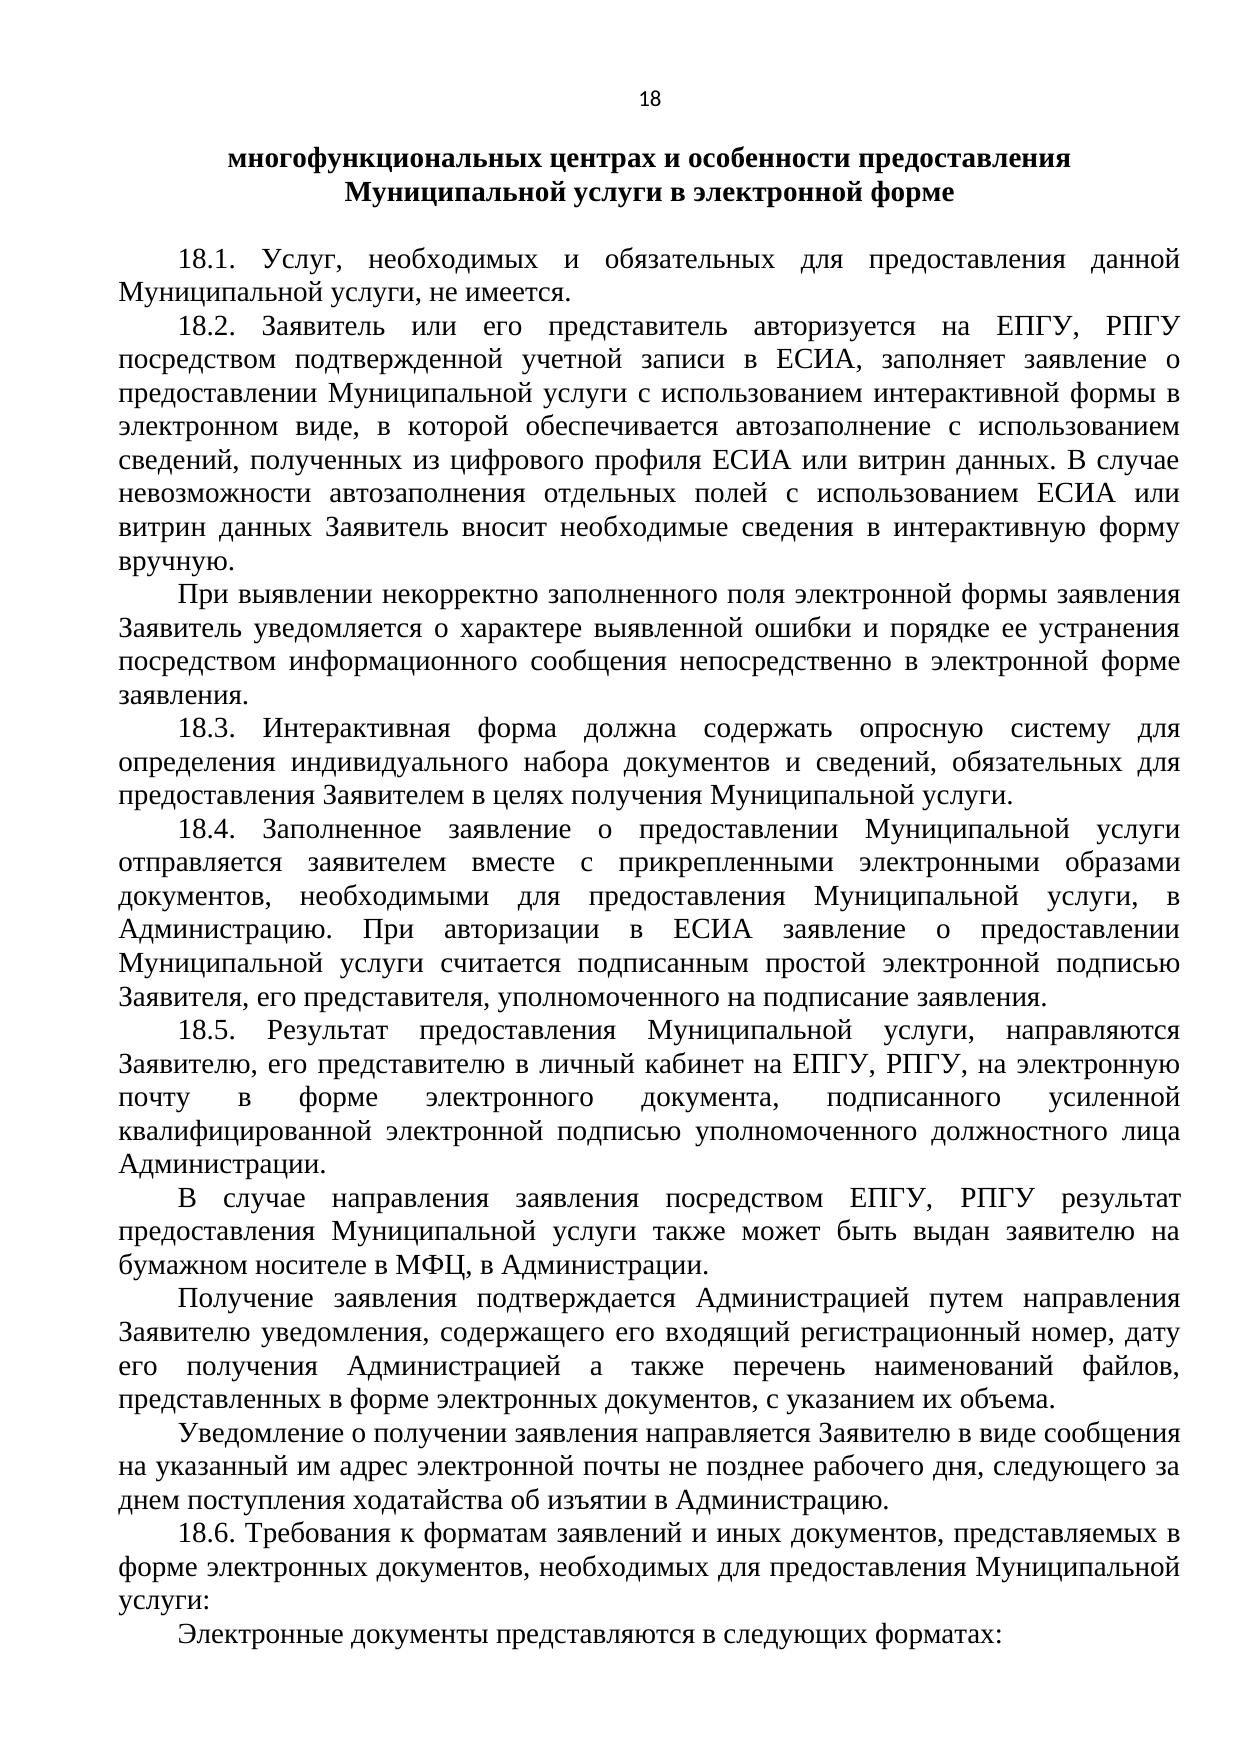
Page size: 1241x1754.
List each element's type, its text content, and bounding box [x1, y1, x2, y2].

text 18.4. Заполненное заявление о предоставлении Муниципальной услуги отправляется заявителем вместе с прикрепленными электронными образами документов, необходимыми для предоставления Муниципальной услуги, в Администрацию. При авторизации в ЕСИА заявление о предоставлении Муниципальной услуги считается подписанным простой электронной подписью Заявителя, его представителя, уполномоченного на подписание заявления. [118, 811, 1181, 1012]
text 18.5. Результат предоставления Муниципальной услуги, направляются Заявителю, его представителю в личный кабинет на ЕПГУ, РПГУ, на электронную почту в форме электронного документа, подписанного усиленной квалифицированной электронной подписью уполномоченного должностного лица Администрации. [118, 1012, 1181, 1180]
text Получение заявления подтверждается Администрацией путем направления Заявителю уведомления, содержащего его входящий регистрационный номер, дату его получения Администрацией а также перечень наименований файлов, представленных в форме электронных документов, с указанием их объема. [118, 1281, 1181, 1415]
text 18.3. Интерактивная форма должна содержать опросную систему для определения индивидуального набора документов и сведений, обязательных для предоставления Заявителем в целях получения Муниципальной услуги. [118, 710, 1181, 811]
text Электронные документы представляются в следующих форматах: [118, 1616, 1181, 1649]
text В случае направления заявления посредством ЕПГУ, РПГУ результат предоставления Муниципальной услуги также может быть выдан заявителю на бумажном носителе в МФЦ, в Администрации. [118, 1180, 1181, 1281]
text 18.2. Заявитель или его представитель авторизуется на ЕПГУ, РПГУ посредством подтвержденной учетной записи в ЕСИА, заполняет заявление о предоставлении Муниципальной услуги с использованием интерактивной формы в электронном виде, в которой обеспечивается автозаполнение с использованием сведений, полученных из цифрового профиля ЕСИА или витрин данных. В случае невозможности автозаполнения отдельных полей с использованием ЕСИА или витрин данных Заявитель вносит необходимые сведения в интерактивную форму вручную. [118, 308, 1181, 576]
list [118, 140, 1181, 207]
text Уведомление о получении заявления направляется Заявителю в виде сообщения на указанный им адрес электронной почты не позднее рабочего дня, следующего за днем поступления ходатайства об изъятии в Администрацию. [118, 1415, 1181, 1515]
text При выявлении некорректно заполненного поля электронной формы заявления Заявитель уведомляется о характере выявленной ошибки и порядке ее устранения посредством информационного сообщения непосредственно в электронной форме заявления. [118, 576, 1181, 710]
text 18.1. Услуг, необходимых и обязательных для предоставления данной Муниципальной услуги, не имеется. [118, 241, 1181, 308]
text 18.6. Требования к форматам заявлений и иных документов, представляемых в форме электронных документов, необходимых для предоставления Муниципальной услуги: [118, 1515, 1181, 1616]
